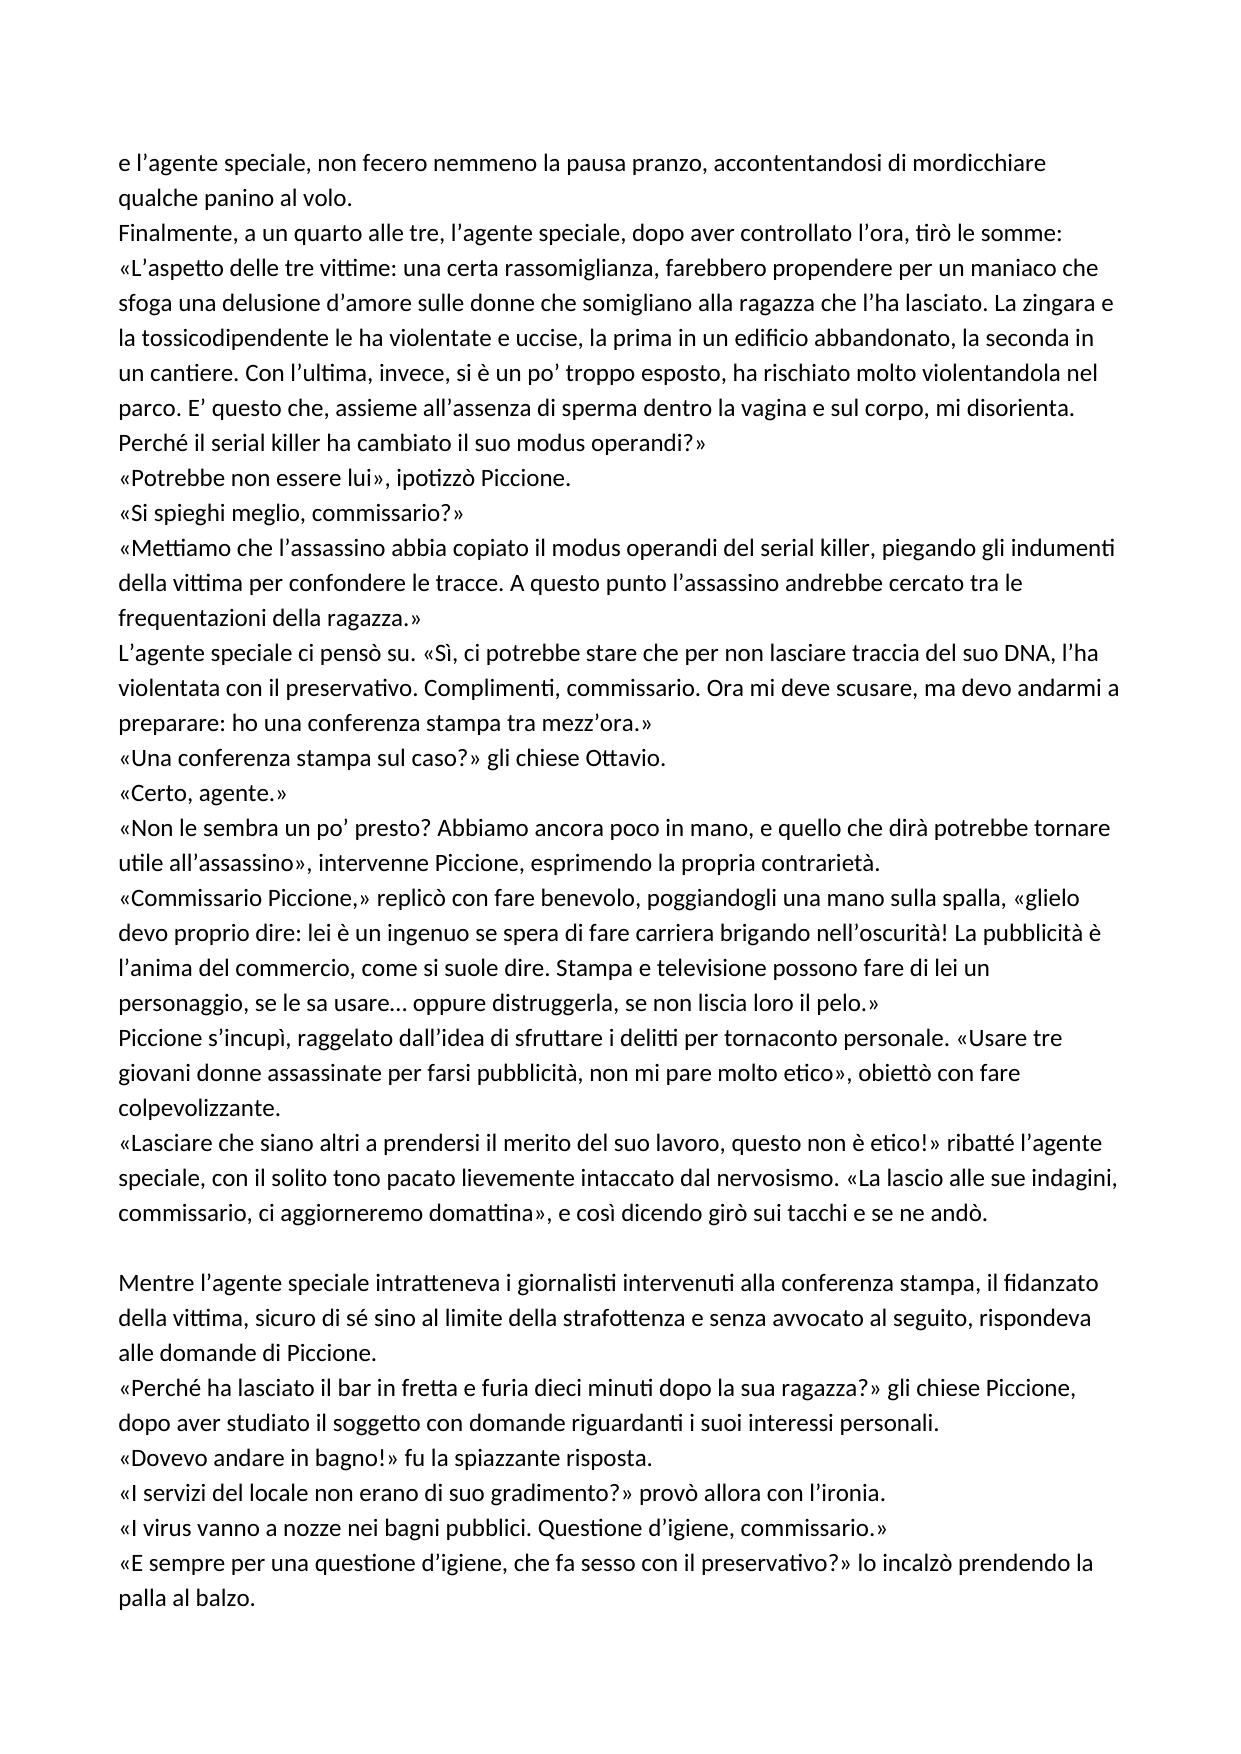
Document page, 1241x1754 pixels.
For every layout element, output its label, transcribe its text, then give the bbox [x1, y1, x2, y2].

text «I virus vanno a nozze nei bagni pubblici. Questione d’igiene, commissario.» [118, 1513, 1122, 1543]
text Mentre l’agente speciale intratteneva i giornalisti intervenuti alla conferenza stampa, il fidanzato della vittima, sicuro di sé sino al limite della strafottenza e senza avvocato al seguito, rispondeva alle domande di Piccione. [118, 1268, 1122, 1368]
text «I servizi del locale non erano di suo gradimento?» provò allora con l’ironia. [118, 1478, 1122, 1508]
text «Lasciare che siano altri a prendersi il merito del suo lavoro, questo non è etico!» ribatté l’agente speciale, con il solito tono pacato lievemente intaccato dal nervosismo. «La lascio alle sue indagini, commissario, ci aggiorneremo domattina», e così dicendo girò sui tacchi e se ne andò. [118, 1128, 1122, 1228]
text «Una conferenza stampa sul caso?» gli chiese Ottavio. [118, 743, 1122, 773]
text Piccione s’incupì, raggelato dall’idea di sfruttare i delitti per tornaconto personale. «Usare tre giovani donne assassinate per farsi pubblicità, non mi pare molto etico», obiettò con fare colpevolizzante. [118, 1023, 1122, 1123]
text «Commissario Piccione,» replicò con fare benevolo, poggiandogli una mano sulla spalla, «glielo devo proprio dire: lei è un ingenuo se spera di fare carriera brigando nell’oscurità! La pubblicità è l’anima del commercio, come si suole dire. Stampa e televisione possono fare di lei un personaggio, se le sa usare… oppure distruggerla, se non liscia loro il pelo.» [118, 883, 1122, 1018]
text «Dovevo andare in bagno!» fu la spiazzante risposta. [118, 1443, 1122, 1473]
text «Mettiamo che l’assassino abbia copiato il modus operandi del serial killer, piegando gli indumenti della vittima per confondere le tracce. A questo punto l’assassino andrebbe cercato tra le frequentazioni della ragazza.» [118, 533, 1122, 633]
text «Non le sembra un po’ presto? Abbiamo ancora poco in mano, e quello che dirà potrebbe tornare utile all’assassino», intervenne Piccione, esprimendo la propria contrarietà. [118, 813, 1122, 878]
text «Certo, agente.» [118, 778, 1122, 808]
text «Perché ha lasciato il bar in fretta e furia dieci minuti dopo la sua ragazza?» gli chiese Piccione, dopo aver studiato il soggetto con domande riguardanti i suoi interessi personali. [118, 1373, 1122, 1438]
text «Si spieghi meglio, commissario?» [118, 498, 1122, 528]
text L’agente speciale ci pensò su. «Sì, ci potrebbe stare che per non lasciare traccia del suo DNA, l’ha violentata con il preservativo. Complimenti, commissario. Ora mi deve scusare, ma devo andarmi a preparare: ho una conferenza stampa tra mezz’ora.» [118, 638, 1122, 738]
text «E sempre per una questione d’igiene, che fa sesso con il preservativo?» lo incalzò prendendo la palla al balzo. [118, 1548, 1122, 1613]
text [118, 148, 1122, 213]
text Finalmente, a un quarto alle tre, l’agente speciale, dopo aver controllato l’ora, tirò le somme: «L’aspetto delle tre vittime: una certa rassomiglianza, farebbero propendere per un maniaco che sfoga una delusione d’amore sulle donne che somigliano alla ragazza che l’ha lasciato. La zingara e la tossicodipendente le ha violentate e uccise, la prima in un edificio abbandonato, la seconda in un cantiere. Con l’ultima, invece, si è un po’ troppo esposto, ha rischiato molto violentandola nel parco. E’ questo che, assieme all’assenza di sperma dentro la vagina e sul corpo, mi disorienta. Perché il serial killer ha cambiato il suo modus operandi?» [118, 218, 1122, 458]
text «Potrebbe non essere lui», ipotizzò Piccione. [118, 463, 1122, 493]
